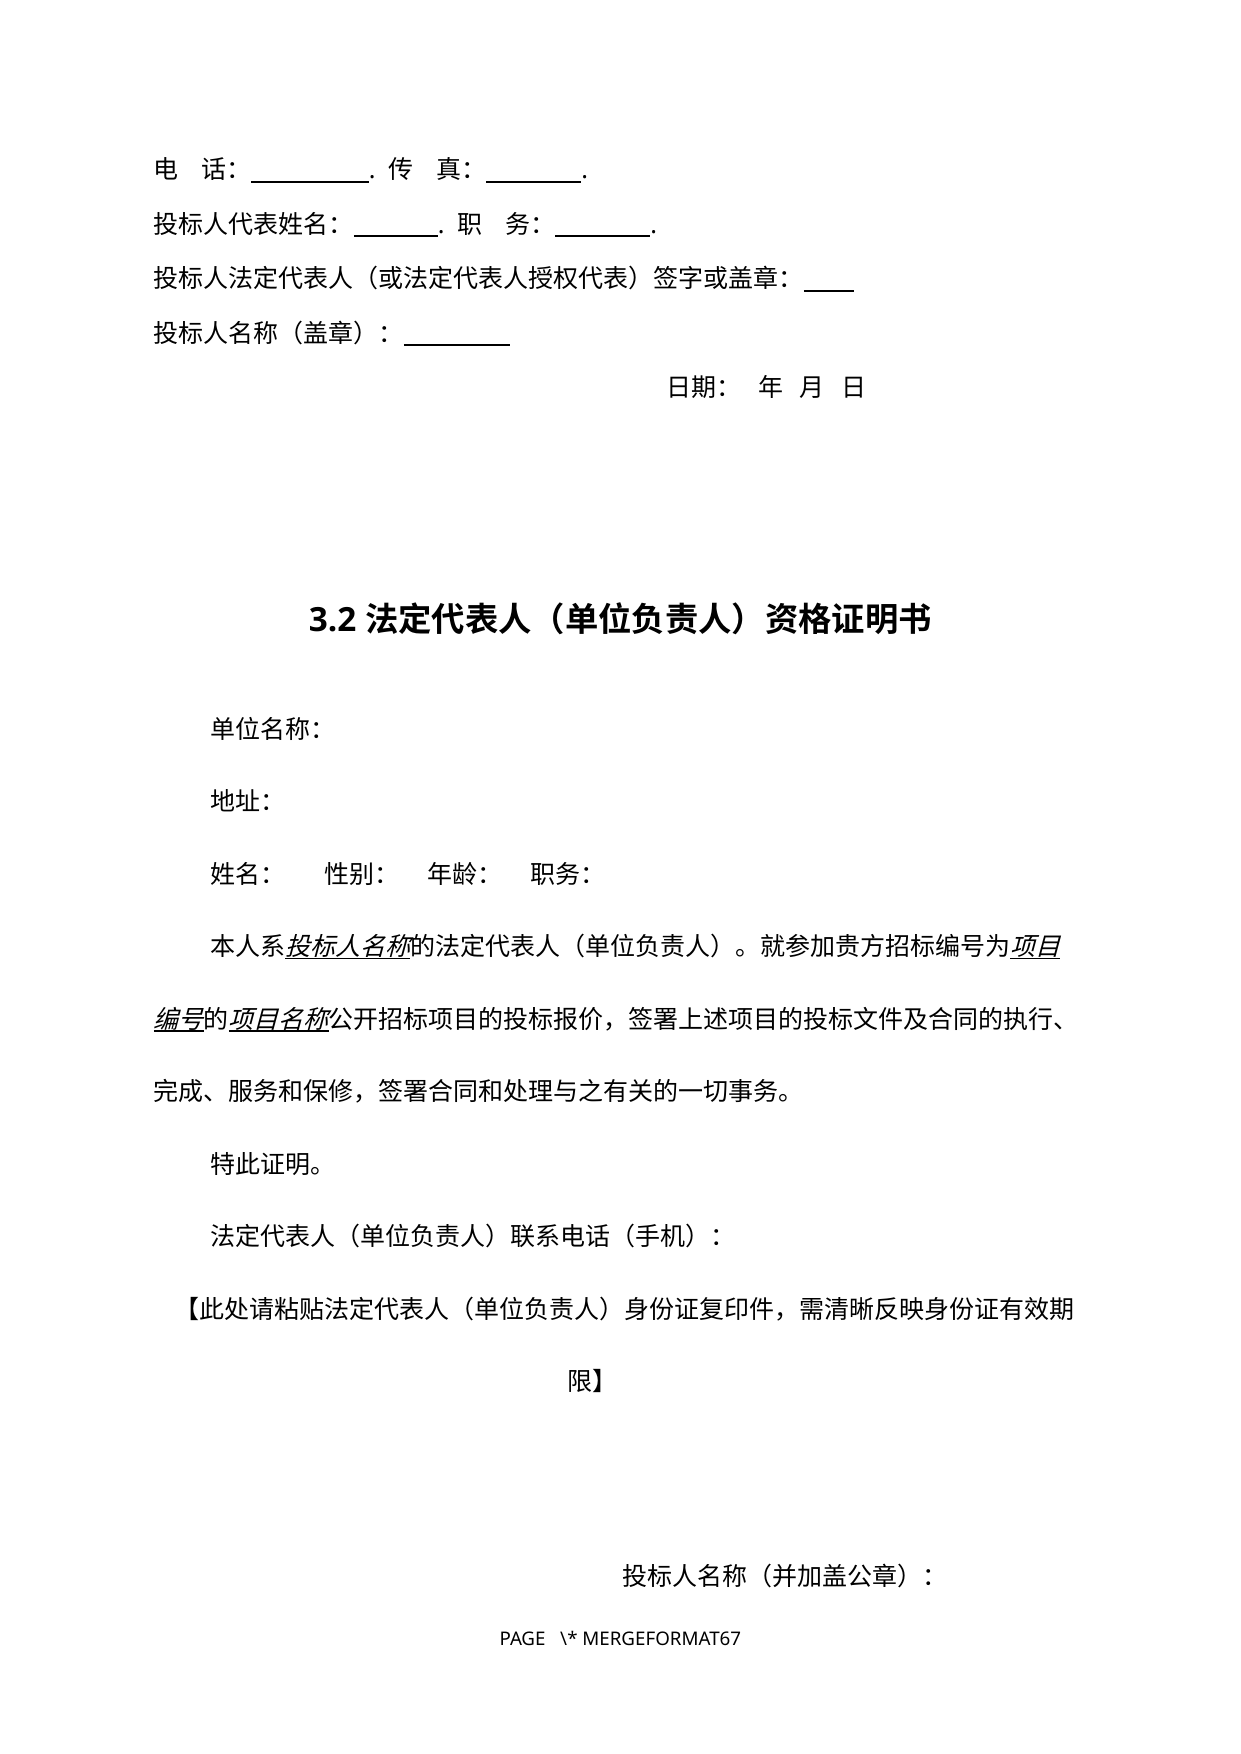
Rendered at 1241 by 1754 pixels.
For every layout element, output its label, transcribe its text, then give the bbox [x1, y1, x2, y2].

text 本人系投标人名称的法定代表人（单位负责人）。就参加贵方招标编号为项目编号的项目名称公开招标项目的投标报价，签署上述项目的投标文件及合同的执行、完成、服务和保修，签署合同和处理与之有关的一切事务。 [153, 927, 1087, 1108]
text 3.2 法定代表人（单位负责人）资格证明书 [153, 591, 1087, 641]
text 电 话： . 传 真： . [153, 150, 1087, 186]
text 单位名称： [153, 709, 1087, 745]
text 特此证明。 [153, 1144, 1087, 1180]
text 投标人法定代表人（或法定代表人授权代表）签字或盖章： [153, 259, 1087, 295]
text 投标人代表姓名： . 职 务： . [153, 204, 1087, 241]
text 法定代表人（单位负责人）联系电话（手机）： [153, 1217, 1087, 1253]
text 投标人名称（并加盖公章）： [153, 1557, 1087, 1593]
text 姓名： 性别： 年龄： 职务： [153, 854, 1087, 890]
text 投标人名称（盖章）： [153, 313, 1087, 349]
text 日期： 年 月 日 [153, 367, 1087, 404]
text 地址： [153, 782, 1087, 818]
text 【此处请粘贴法定代表人（单位负责人）身份证复印件，需清晰反映身份证有效期限】 [97, 1289, 1087, 1398]
